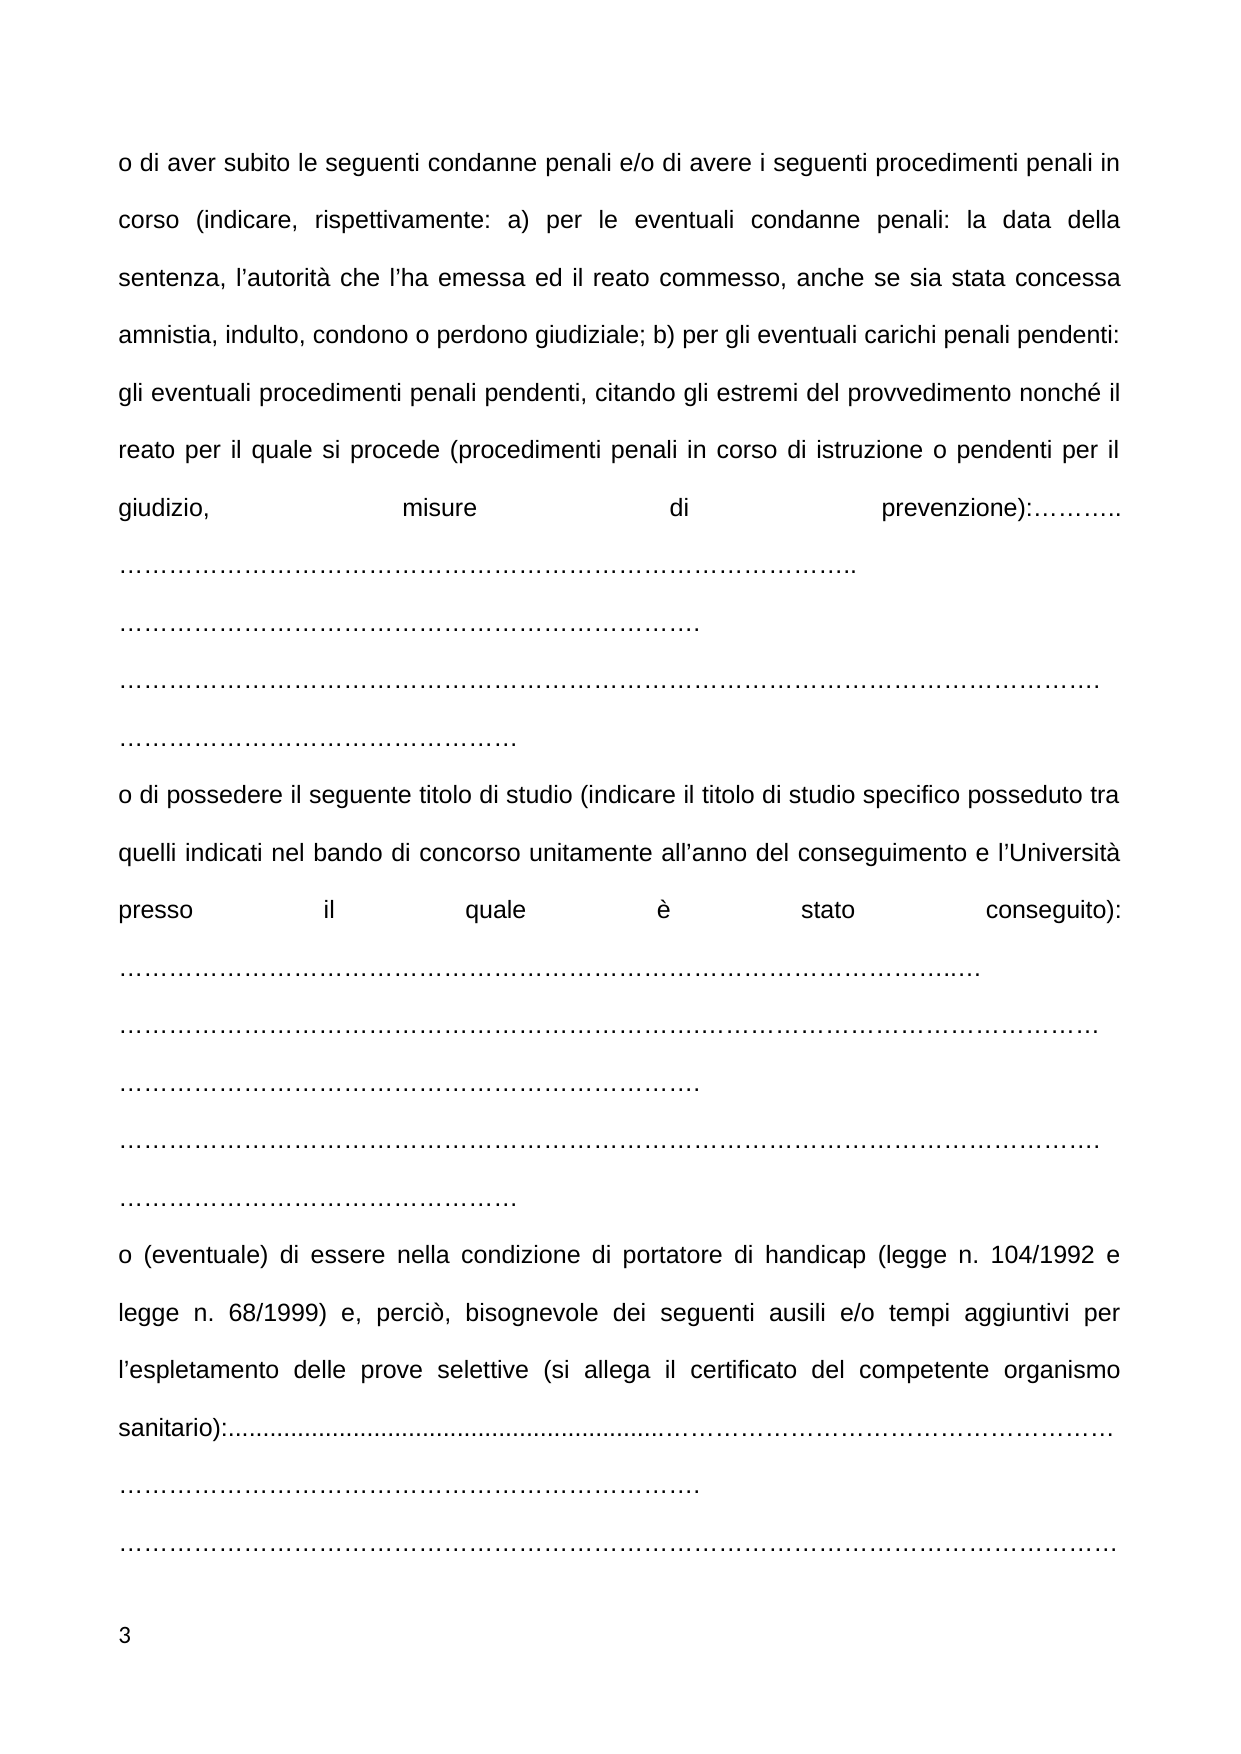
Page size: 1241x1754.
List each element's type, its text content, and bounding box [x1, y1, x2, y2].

text …………………………………………………………….……………………………………………………………………………………………………….………………………………………… [118, 1068, 1122, 1211]
text o (eventuale) di essere nella condizione di portatore di handicap (legge n. 104/1992 e legge n. 68/1999) e, perciò, bisognevole dei seguenti ausili e/o tempi aggiuntivi per l’espletamento delle prove selettive (si allega il certificato del competente organismo sanitario):...............................................................……………………………………………… [118, 1240, 1122, 1441]
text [118, 1470, 1122, 1556]
text o di aver subito le seguenti condanne penali e/o di avere i seguenti procedimenti penali in corso (indicare, rispettivamente: a) per le eventuali condanne penali: la data della sentenza, l’autorità che l’ha emessa ed il reato commesso, anche se sia stata concessa amnistia, indulto, condono o perdono giudiziale; b) per gli eventuali carichi penali pendenti: gli eventuali procedimenti penali pendenti, citando gli estremi del provvedimento nonché il reato per il quale si procede (procedimenti penali in corso di istruzione o pendenti per il giudizio, misure di prevenzione):………..…………………………………………………………………………….. …………………………………………………………….……………………………………………………………………………………………………….………………………………………… [118, 148, 1122, 751]
text o di possedere il seguente titolo di studio (indicare il titolo di studio specifico posseduto tra quelli indicati nel bando di concorso unitamente all’anno del conseguimento e l’Università presso il quale è stato conseguito):………………………………………………………………………………………..… …………………………………………………………….………………………………………… [118, 780, 1122, 1039]
